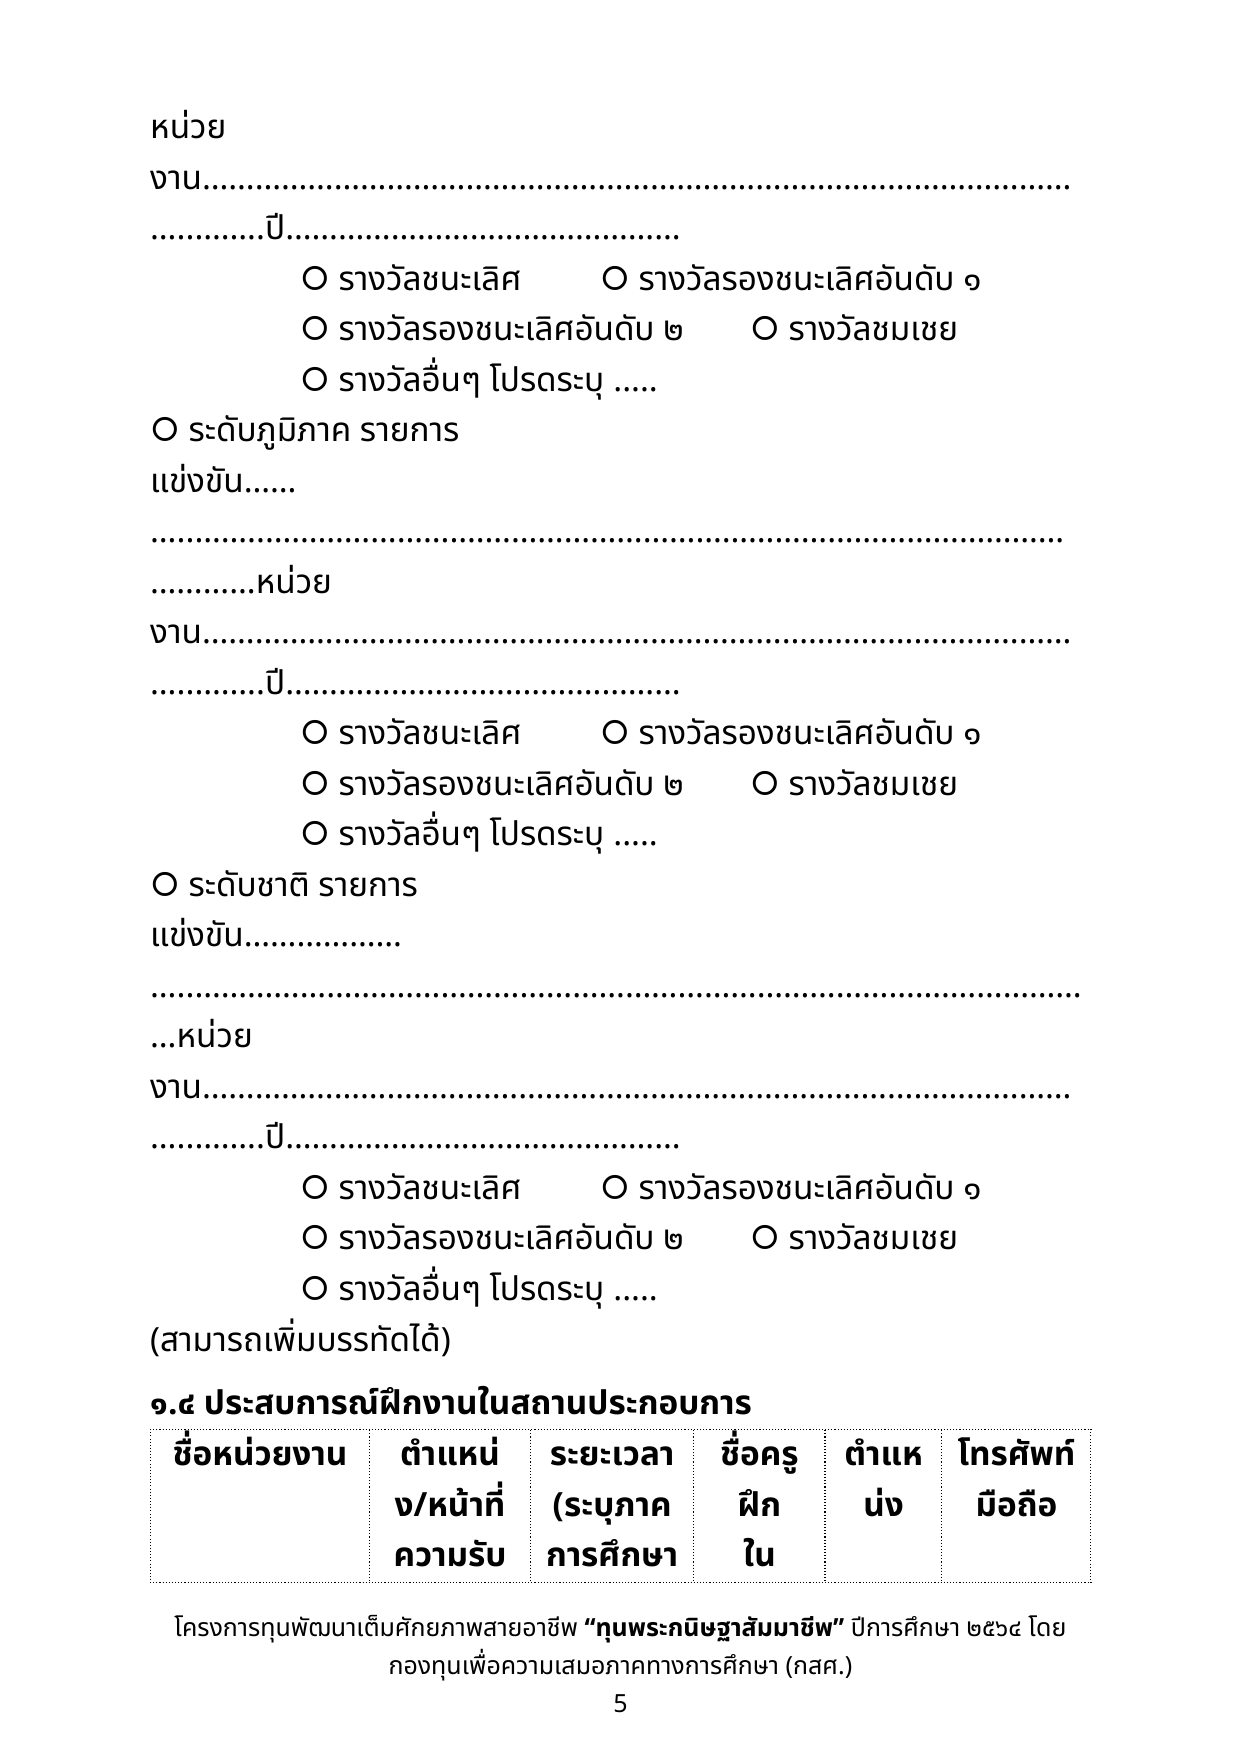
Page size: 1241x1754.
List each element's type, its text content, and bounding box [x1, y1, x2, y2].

text รางวัลชนะเลิศ รางวัลรองชนะเลิศอันดับ ๑ [225, 709, 1090, 760]
text ระดับภูมิภาค รายการแข่งขัน………..……..………………….………………………………………………………………………หน่วยงาน…………………………………………………………………………………………...…….ปี……………………………………… [150, 406, 1090, 709]
text ๑.๔ ประสบการณ์ฝึกงานในสถานประกอบการ [150, 1378, 1090, 1429]
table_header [530, 1429, 693, 1582]
table_header ชื่อหน่วยงาน [151, 1429, 369, 1582]
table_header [694, 1429, 825, 1582]
table_header ตำแหน่ง [825, 1429, 942, 1582]
text รางวัลอื่นๆ โปรดระบุ ..... [225, 810, 1090, 861]
table_header โทรศัพท์มือถือ [942, 1429, 1091, 1582]
text รางวัลอื่นๆ โปรดระบุ ..... [225, 1265, 1090, 1315]
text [150, 103, 1090, 255]
text ระดับชาติ รายการแข่งขัน…………………..………………….………………………………………………………….……………หน่วยงาน…………………………………………………………………………………………...…….ปี……………………………………… [150, 861, 1090, 1164]
text รางวัลรองชนะเลิศอันดับ ๒ รางวัลชมเชย [225, 305, 1090, 356]
text รางวัลชนะเลิศ รางวัลรองชนะเลิศอันดับ ๑ [225, 1164, 1090, 1214]
text รางวัลรองชนะเลิศอันดับ ๒ รางวัลชมเชย [225, 1214, 1090, 1265]
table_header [369, 1429, 530, 1582]
text รางวัลชนะเลิศ รางวัลรองชนะเลิศอันดับ ๑ [225, 255, 1090, 305]
text รางวัลอื่นๆ โปรดระบุ ..... [225, 356, 1090, 406]
text รางวัลรองชนะเลิศอันดับ ๒ รางวัลชมเชย [225, 760, 1090, 810]
text (สามารถเพิ่มบรรทัดได้) [150, 1315, 1090, 1366]
